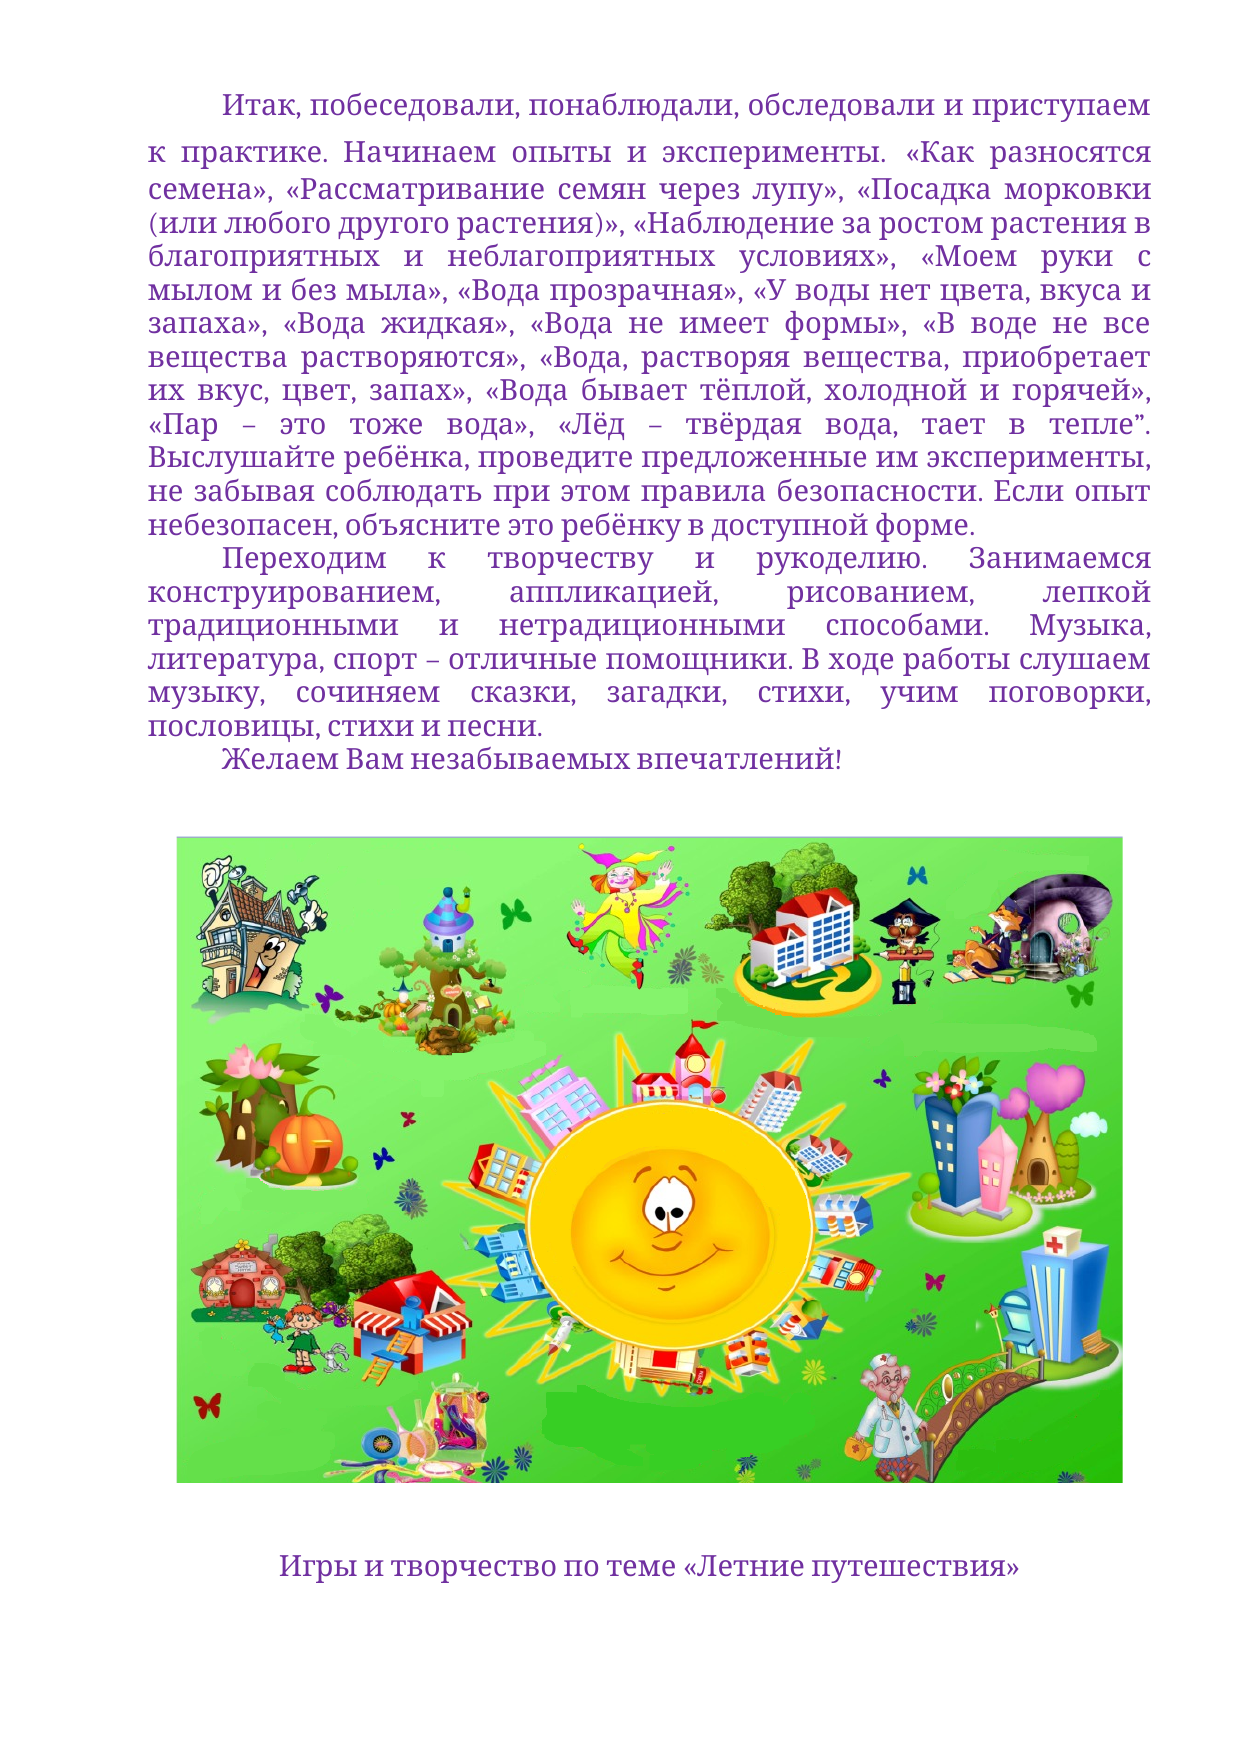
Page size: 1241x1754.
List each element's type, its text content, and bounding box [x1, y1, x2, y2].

text Переходим к творчеству и рукоделию. Занимаемся конструированием, аппликацией, рисованием, лепкой традиционными и нетрадиционными способами. Музыка, литература, спорт – отличные помощники. В ходе работы слушаем музыку, сочиняем сказки, загадки, стихи, учим поговорки, пословицы, стихи и песни. [148, 542, 1152, 743]
text Итак, побеседовали, понаблюдали, обследовали и приступаем к практике. Начинаем опыты и эксперименты. «Как разносятся семена», «Рассматривание семян через лупу», «Посадка морковки (или любого другого растения)», «Наблюдение за ростом растения в благоприятных и неблагоприятных условиях», «Моем руки с мылом и без мыла», «Вода прозрачная», «У воды нет цвета, вкуса и запаха», «Вода жидкая», «Вода не имеет формы», «В воде не все вещества растворяются», «Вода, растворяя вещества, приобретает их вкус, цвет, запах», «Вода бывает тёплой, холодной и горячей», «Пар – это тоже вода», «Лёд – твёрдая вода, тает в тепле”. Выслушайте ребёнка, проведите предложенные им эксперименты, не забывая соблюдать при этом правила безопасности. Если опыт небезопасен, объясните это ребёнку в доступной форме. [148, 89, 1152, 542]
text Игры и творчество по теме «Летние путешествия» [148, 1550, 1152, 1583]
picture [176, 836, 1123, 1483]
text Желаем Вам незабываемых впечатлений! [148, 743, 1152, 777]
